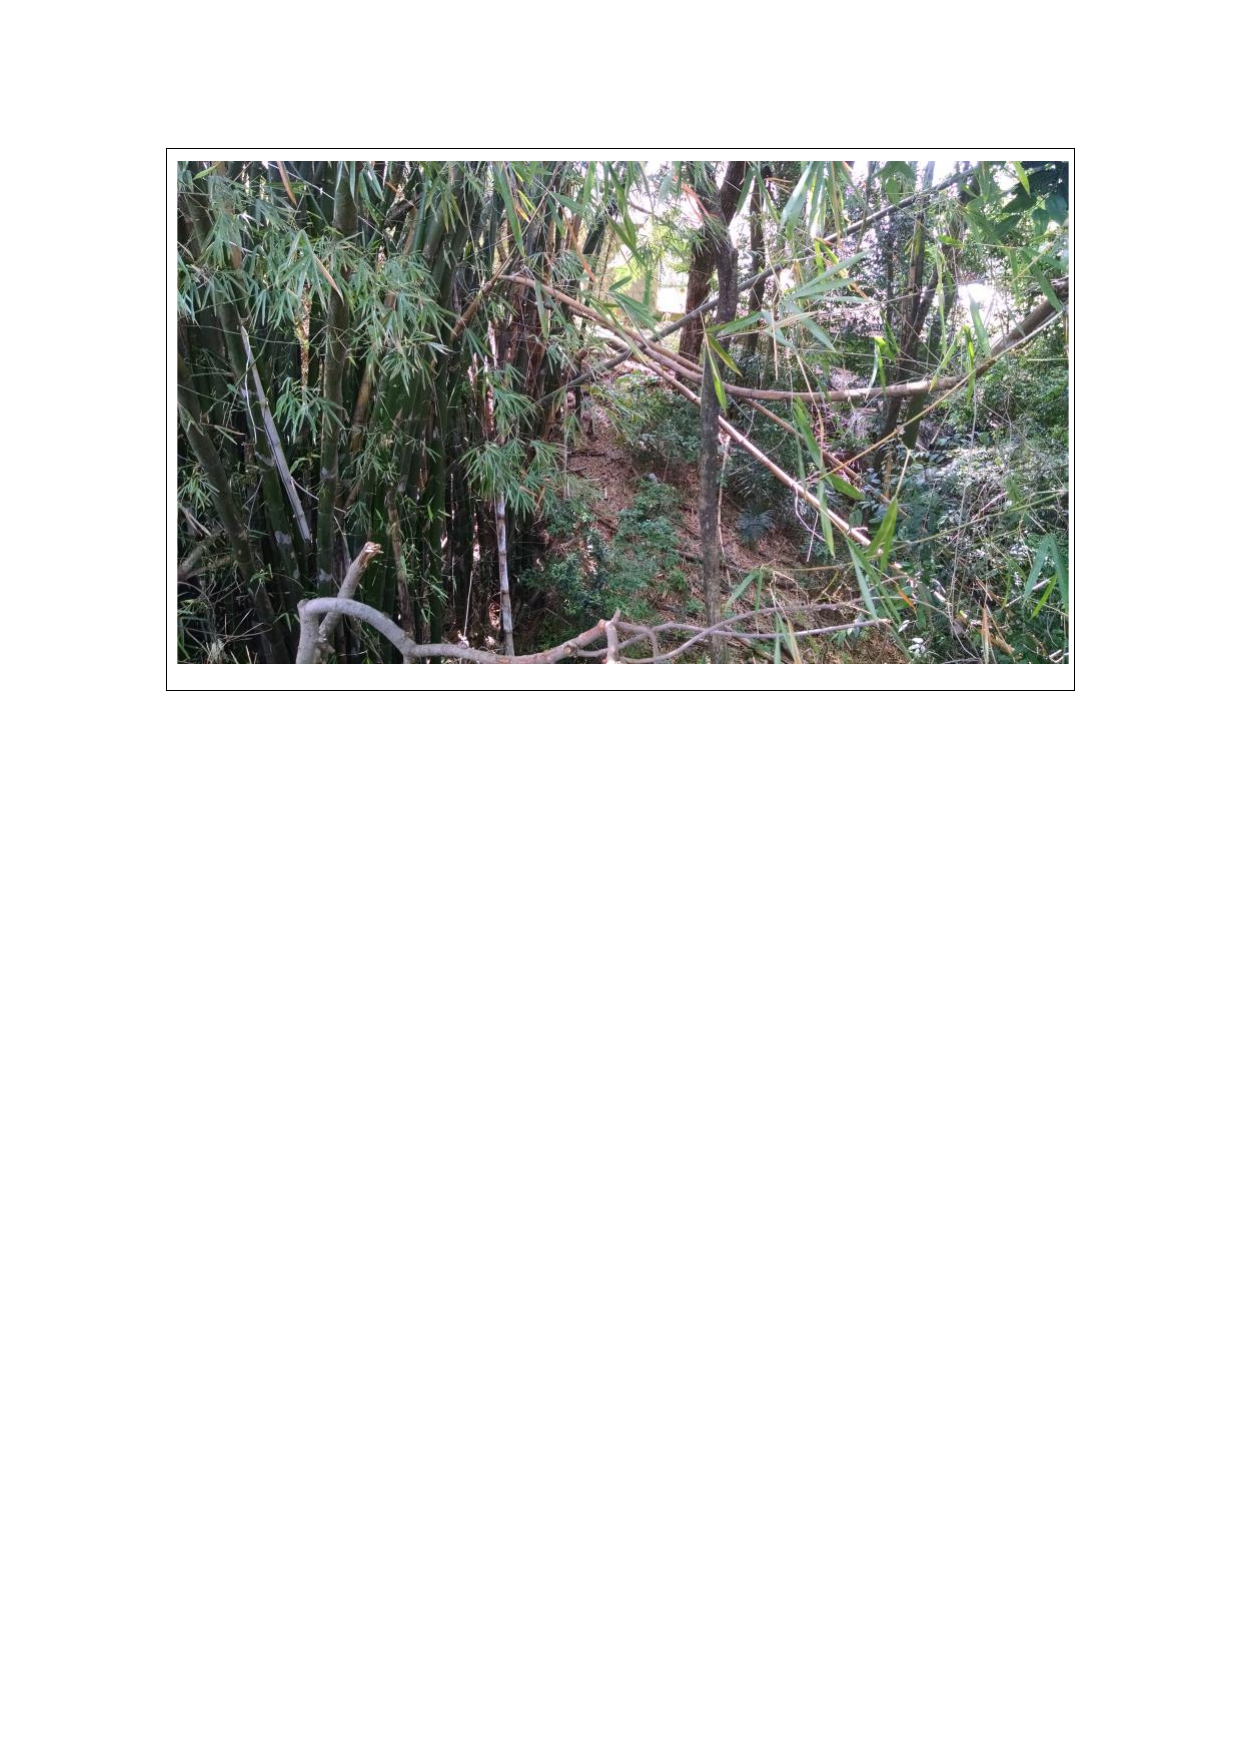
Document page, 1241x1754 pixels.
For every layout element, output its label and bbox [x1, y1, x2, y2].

picture [177, 161, 1069, 664]
table_cell [167, 149, 1074, 690]
